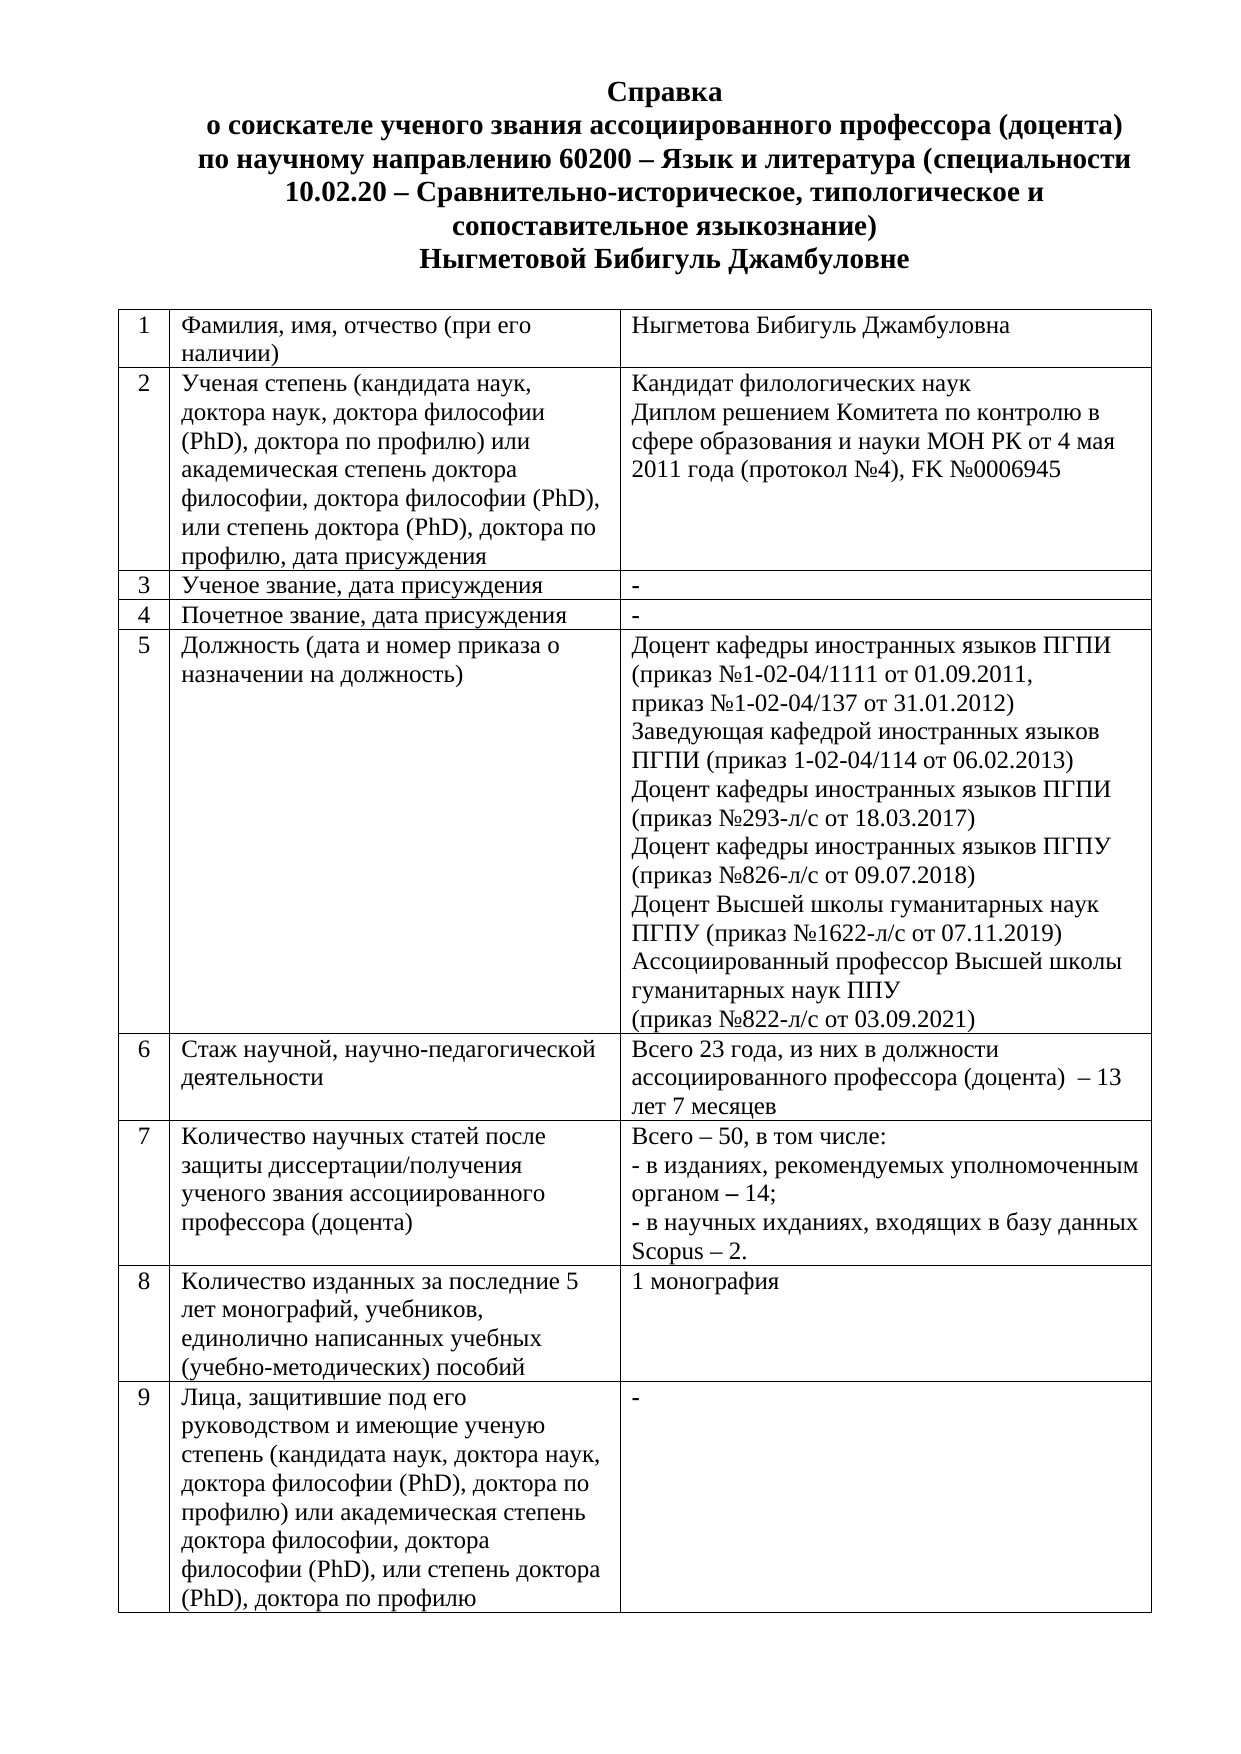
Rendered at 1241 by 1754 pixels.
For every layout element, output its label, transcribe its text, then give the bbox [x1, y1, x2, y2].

table_cell Всего – 50, в том числе: - в изданиях, рекомендуемых уполномоченным органом – 14; - в научных ихданиях, входящих в базу данных Scopus – 2. [621, 1121, 1151, 1265]
table_cell Количество научных статей после защиты диссертации/получения ученого звания ассоциированного профессора (доцента) [170, 1121, 620, 1265]
table_cell Лица, защитившие под его руководством и имеющие ученую степень (кандидата наук, доктора наук, доктора философии (PhD), доктора по профилю) или академическая степень доктора философии, доктора философии (PhD), или степень доктора (PhD), доктора по профилю [170, 1382, 620, 1612]
table_cell Доцент кафедры иностранных языков ПГПИ (приказ №1-02-04/1111 от 01.09.2011, приказ №1-02-04/137 от 31.01.2012) Заведующая кафедрой иностранных языков ПГПИ (приказ 1-02-04/114 от 06.02.2013) Доцент кафедры иностранных языков ПГПИ (приказ №293-л/с от 18.03.2017) Доцент кафедры иностранных языков ПГПУ (приказ №826-л/с от 09.07.2018) Доцент Высшей школы гуманитарных наук ПГПУ (приказ №1622-л/с от 07.11.2019) Ассоциированный профессор Высшей школы гуманитарных наук ППУ (приказ №822-л/с от 03.09.2021) [621, 630, 1151, 1033]
table_cell Должность (дата и номер приказа о назначении на должность) [170, 630, 620, 1033]
table_cell 2 [119, 368, 169, 569]
table_cell 5 [119, 630, 169, 1033]
table_cell 1 монография [621, 1266, 1151, 1381]
table_cell 3 [119, 571, 169, 599]
table_cell 8 [119, 1266, 169, 1381]
text о соискателе ученого звания ассоциированного профессора (доцента) [177, 107, 1152, 141]
table_cell Количество изданных за последние 5 лет монографий, учебников, единолично написанных учебных (учебно-методических) пособий [170, 1266, 620, 1381]
table_cell 7 [119, 1121, 169, 1265]
table_cell Ученая степень (кандидата наук, доктора наук, доктора философии (PhD), доктора по профилю) или академическая степень доктора философии, доктора философии (PhD), или степень доктора (PhD), доктора по профилю, дата присуждения [170, 368, 620, 569]
table_header Фамилия, имя, отчество (при его наличии) [170, 310, 620, 367]
table_header 1 [119, 310, 169, 367]
table_header Ныгметова Бибигуль Джамбуловна [621, 310, 1151, 367]
table_cell Почетное звание, дата присуждения [170, 600, 620, 629]
table_cell Всего 23 года, из них в должности ассоциированного профессора (доцента) – 13 лет 7 месяцев [621, 1034, 1151, 1120]
table_cell Ученое звание, дата присуждения [170, 571, 620, 599]
table_cell Кандидат филологических наук Диплом решением Комитета по контролю в сфере образования и науки МОН РК от 4 мая 2011 года (протокол №4), FK №0006945 [621, 368, 1151, 569]
table_cell Стаж научной, научно-педагогической деятельности [170, 1034, 620, 1120]
text Справка [177, 74, 1152, 107]
table_cell 9 [119, 1382, 169, 1612]
table_cell - [621, 1382, 1151, 1612]
text по научному направлению 60200 – Язык и литература (специальности 10.02.20 – Сравнительно-историческое, типологическое и сопоставительное языкознание) [177, 141, 1152, 242]
text Ныгметовой Бибигуль Джамбуловне [177, 242, 1152, 275]
table_cell 6 [119, 1034, 169, 1120]
table_cell - [621, 571, 1151, 599]
table_cell 4 [119, 600, 169, 629]
table_cell - [621, 600, 1151, 629]
